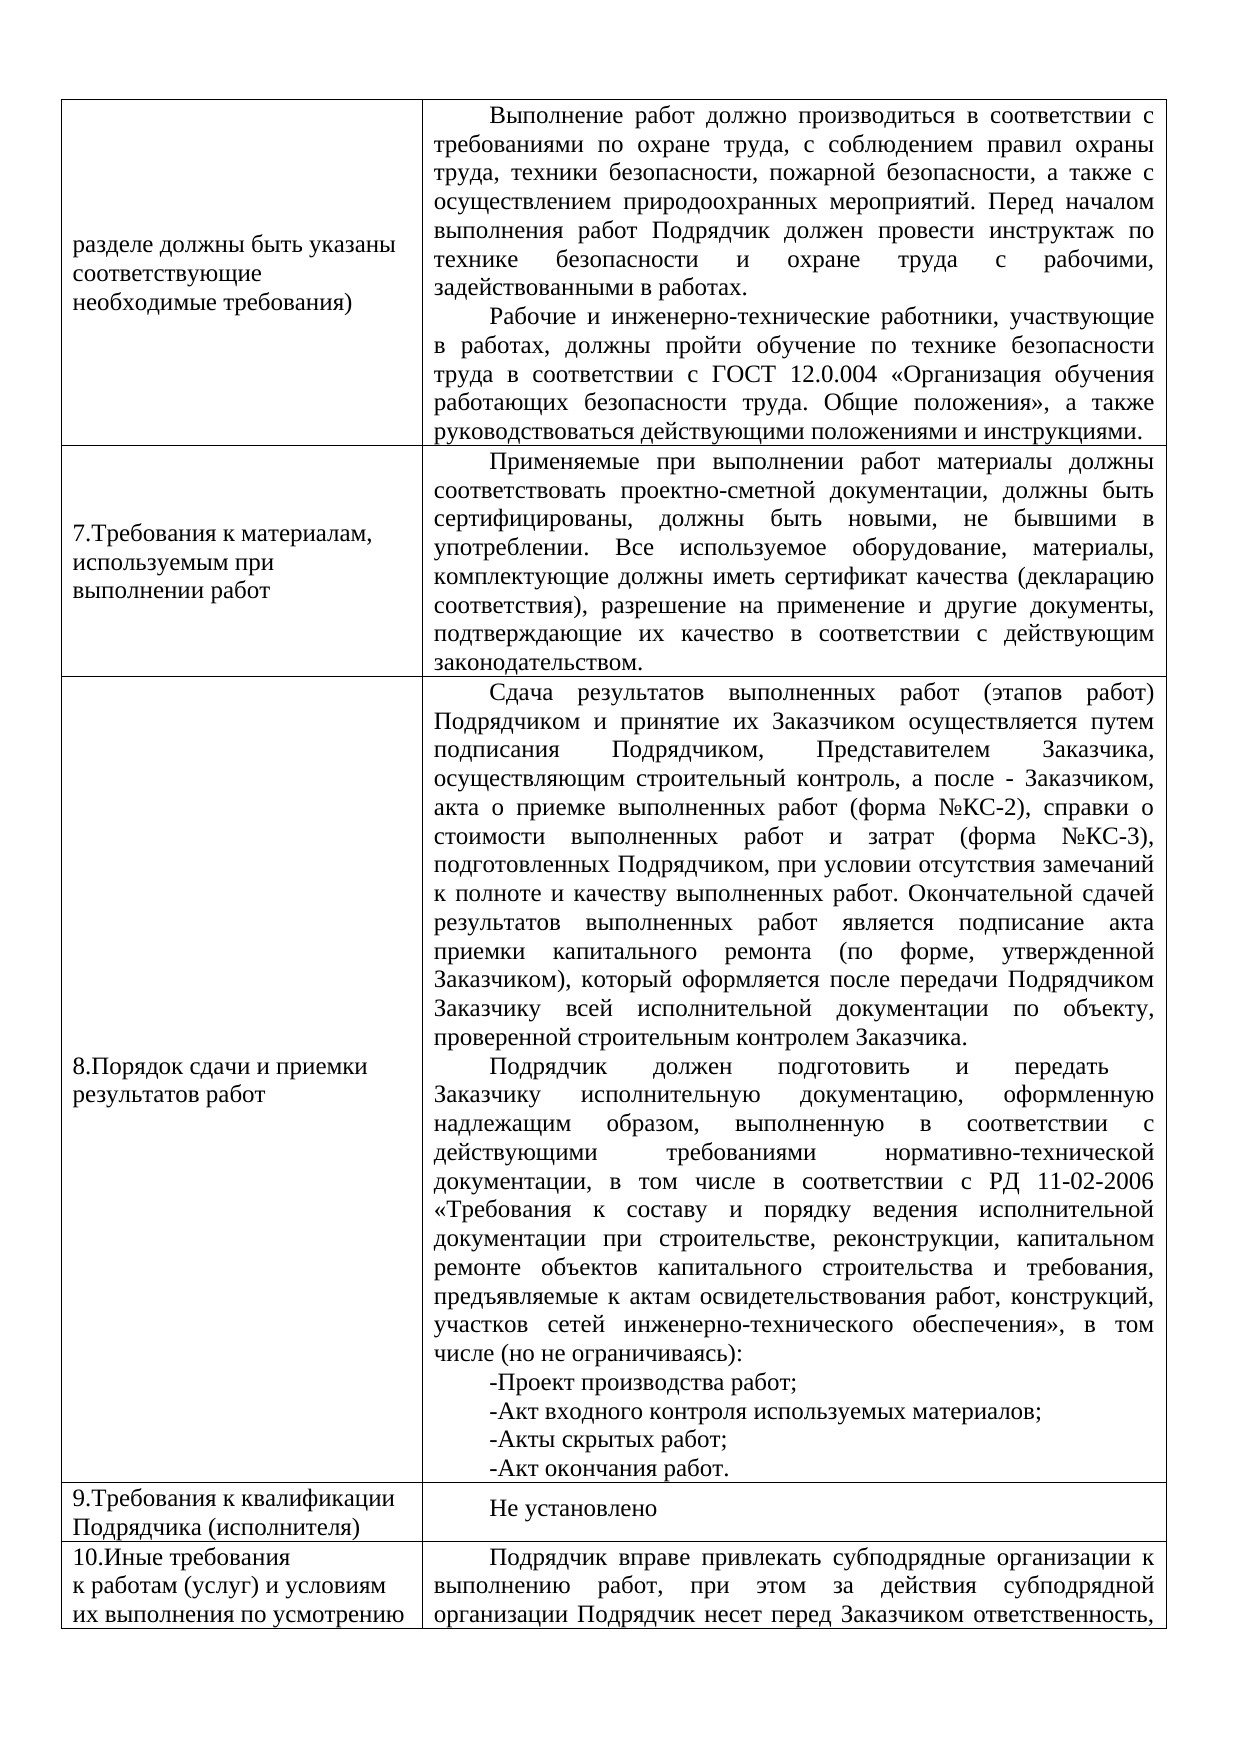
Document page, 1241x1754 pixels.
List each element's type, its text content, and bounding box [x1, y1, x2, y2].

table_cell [423, 1542, 1166, 1628]
table_cell 7.Требования к материалам, используемым при выполнении работ [62, 446, 422, 676]
table_cell 8.Порядок сдачи и приемки результатов работ [62, 677, 422, 1482]
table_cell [62, 100, 422, 445]
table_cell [423, 100, 1166, 445]
table_cell Сдача результатов выполненных работ (этапов работ) Подрядчиком и принятие их Заказчиком осуществляется путем подписания Подрядчиком, Представителем Заказчика, осуществляющим строительный контроль, а после - Заказчиком, акта о приемке выполненных работ (форма №КС-2), справки о стоимости выполненных работ и затрат (форма №КС-3), подготовленных Подрядчиком, при условии отсутствия замечаний к полноте и качеству выполненных работ. Окончательной сдачей результатов выполненных работ является подписание акта приемки капитального ремонта (по форме, утвержденной Заказчиком), который оформляется после передачи Подрядчиком Заказчику всей исполнительной документации по объекту, проверенной строительным контролем Заказчика. Подрядчик должен подготовить и передать Заказчику исполнительную документацию, оформленную надлежащим образом, выполненную в соответствии с действующими требованиями нормативно-технической документации, в том числе в соответствии с РД 11-02-2006 «Требования к составу и порядку ведения исполнительной документации при строительстве, реконструкции, капитальном ремонте объектов капитального строительства и требования, предъявляемые к актам освидетельствования работ, конструкций, участков сетей инженерно-технического обеспечения», в том числе (но не ограничиваясь): -Проект производства работ; -Акт входного контроля используемых материалов; -Акты скрытых работ; -Акт окончания работ. [423, 677, 1166, 1482]
table_cell Не установлено [423, 1483, 1166, 1541]
table_cell 9.Требования к квалификации Подрядчика (исполнителя) [62, 1483, 422, 1541]
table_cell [62, 1542, 422, 1628]
table_cell Применяемые при выполнении работ материалы должны соответствовать проектно-сметной документации, должны быть сертифицированы, должны быть новыми, не бывшими в употреблении. Все используемое оборудование, материалы, комплектующие должны иметь сертификат качества (декларацию соответствия), разрешение на применение и другие документы, подтверждающие их качество в соответствии с действующим законодательством. [423, 446, 1166, 676]
